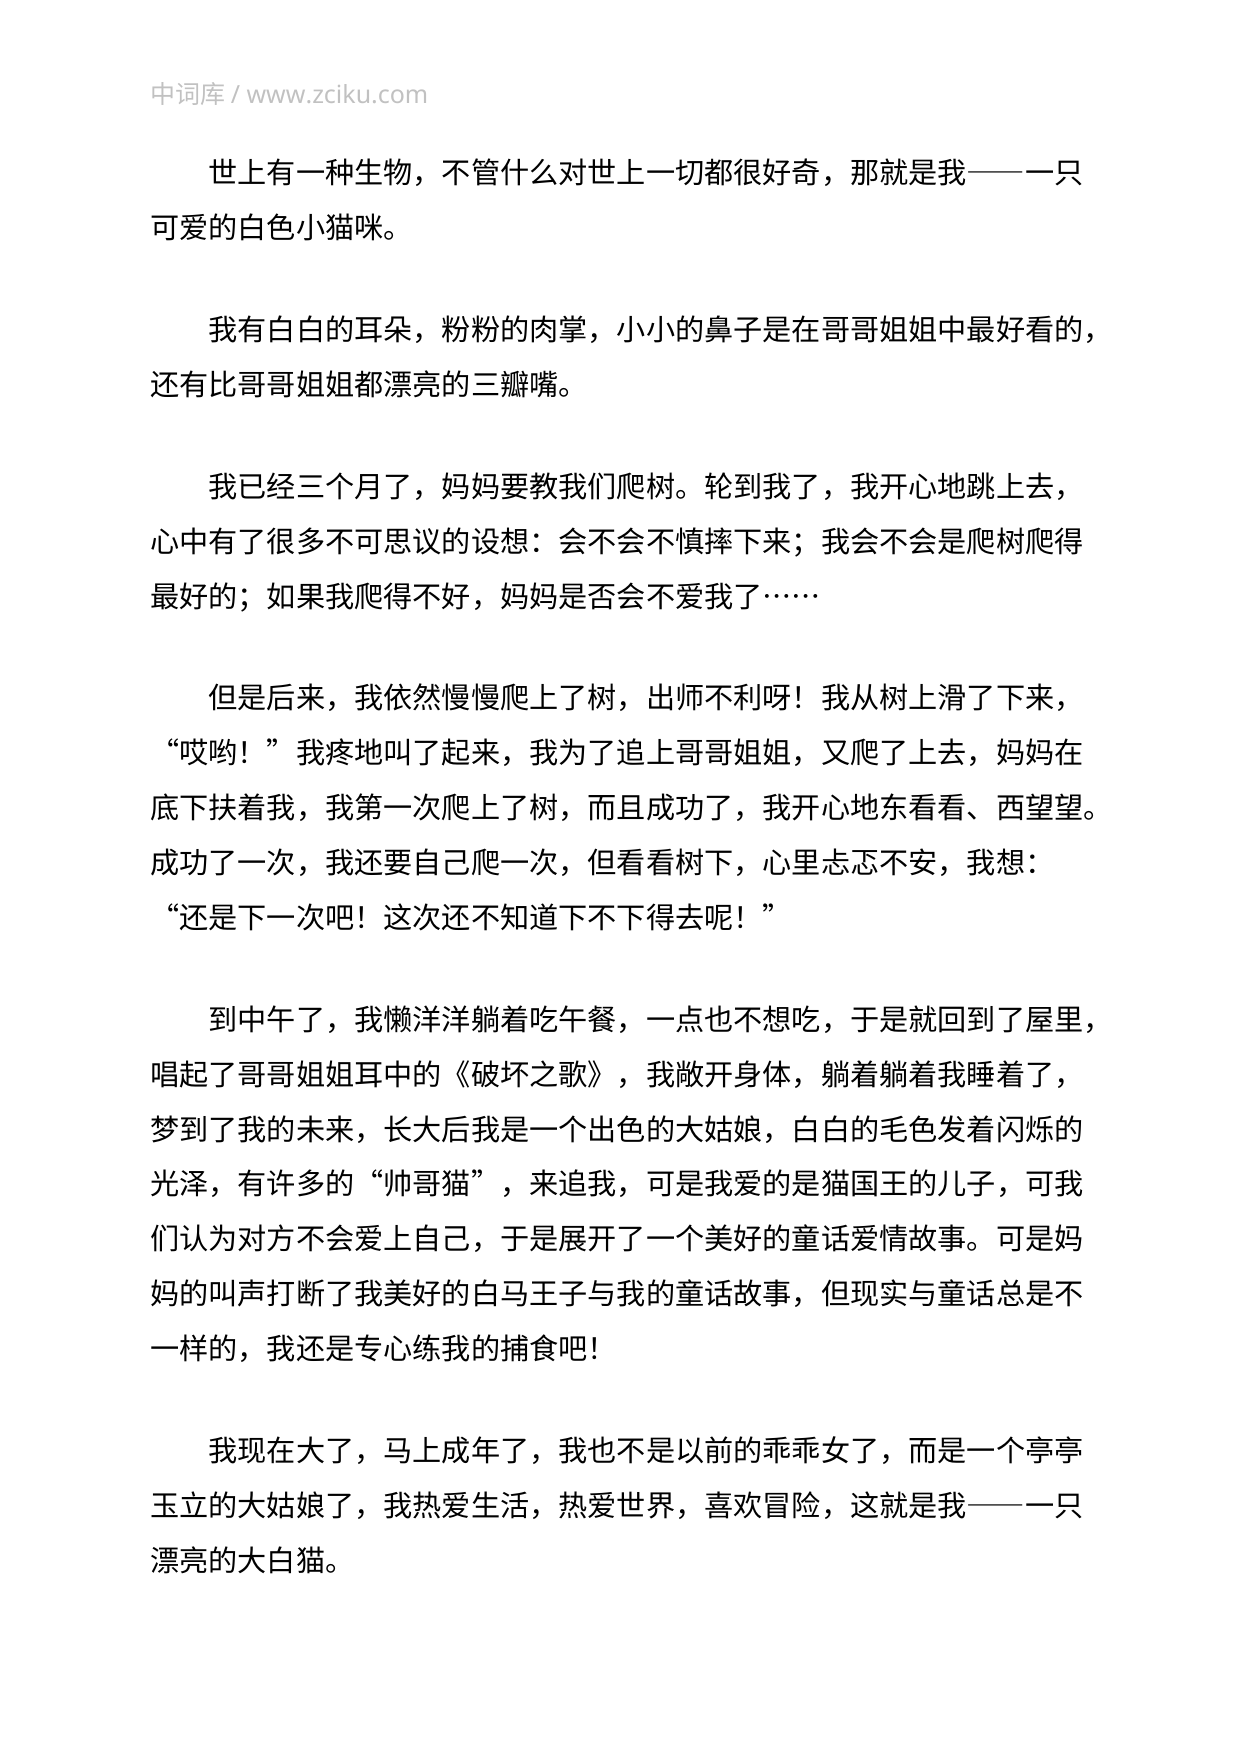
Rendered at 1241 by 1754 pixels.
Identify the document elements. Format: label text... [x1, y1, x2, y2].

text 但是后来，我依然慢慢爬上了树，出师不利呀！我从树上滑了下来，“哎哟！”我疼地叫了起来，我为了追上哥哥姐姐，又爬了上去，妈妈在底下扶着我，我第一次爬上了树，而且成功了，我开心地东看看、西望望。成功了一次，我还要自己爬一次，但看看树下，心里忐忑不安，我想：“还是下一次吧！这次还不知道下不下得去呢！” [150, 675, 1090, 937]
text 我已经三个月了，妈妈要教我们爬树。轮到我了，我开心地跳上去，心中有了很多不可思议的设想：会不会不慎摔下来；我会不会是爬树爬得最好的；如果我爬得不好，妈妈是否会不爱我了…… [150, 463, 1090, 615]
text 到中午了，我懒洋洋躺着吃午餐，一点也不想吃，于是就回到了屋里，唱起了哥哥姐姐耳中的《破坏之歌》，我敞开身体，躺着躺着我睡着了，梦到了我的未来，长大后我是一个出色的大姑娘，白白的毛色发着闪烁的光泽，有许多的“帅哥猫”，来追我，可是我爱的是猫国王的儿子，可我们认为对方不会爱上自己，于是展开了一个美好的童话爱情故事。可是妈妈的叫声打断了我美好的白马王子与我的童话故事，但现实与童话总是不一样的，我还是专心练我的捕食吧！ [150, 996, 1090, 1368]
text 我现在大了，马上成年了，我也不是以前的乖乖女了，而是一个亭亭玉立的大姑娘了，我热爱生活，热爱世界，喜欢冒险，这就是我——一只漂亮的大白猫。 [150, 1427, 1090, 1579]
text 世上有一种生物，不管什么对世上一切都很好奇，那就是我——一只可爱的白色小猫咪。 [150, 150, 1090, 247]
text 我有白白的耳朵，粉粉的肉掌，小小的鼻子是在哥哥姐姐中最好看的，还有比哥哥姐姐都漂亮的三瓣嘴。 [150, 307, 1090, 404]
